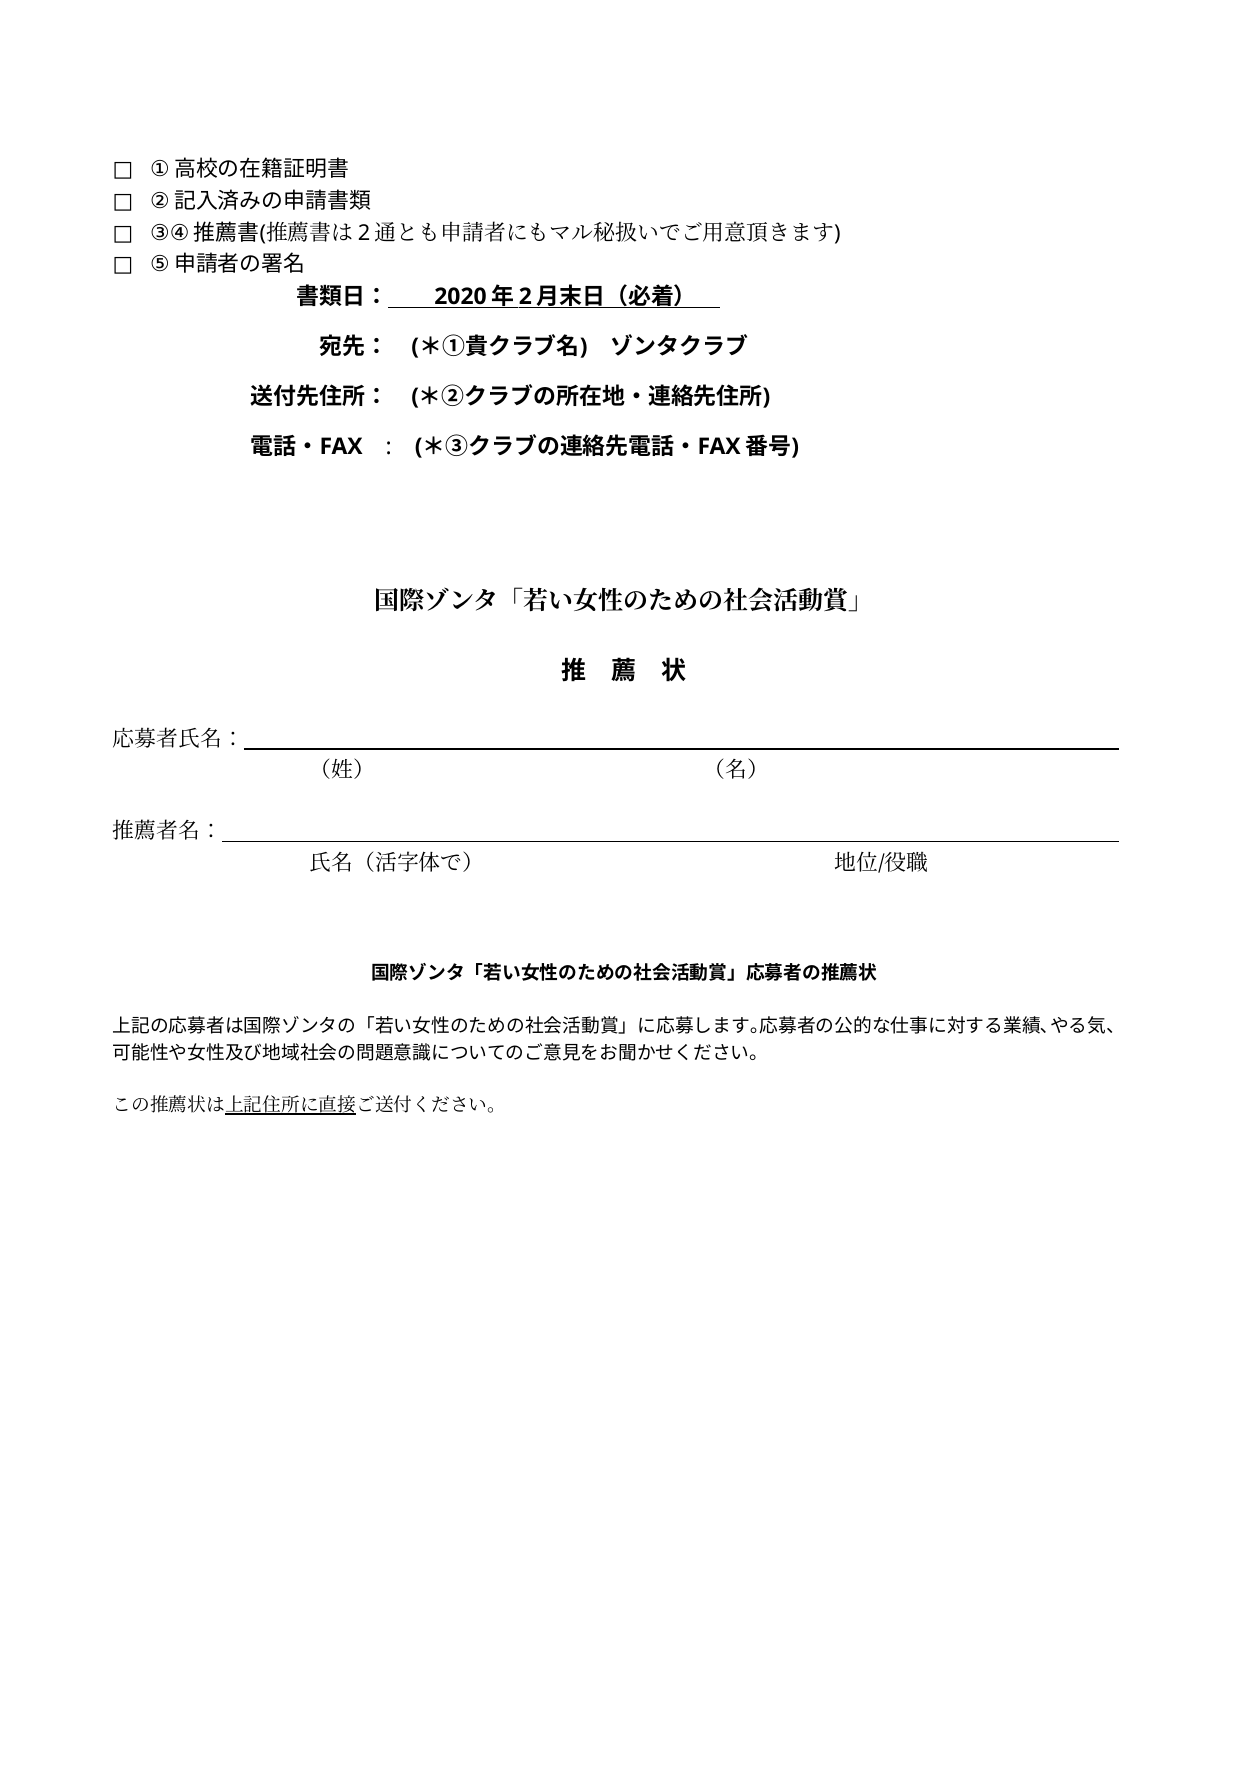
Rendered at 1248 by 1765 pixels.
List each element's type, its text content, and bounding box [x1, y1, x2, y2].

text この推薦状は上記住所に直接ご送付ください。 [112, 1090, 1135, 1117]
list ③④推薦書(推薦書は2通とも申請者にもマル秘扱いでご用意頂きます) [112, 214, 1135, 246]
list ⑤申請者の署名 [112, 246, 1135, 278]
text 上記の応募者は国際ゾンタの「若い女性のための社会活動賞」に応募します｡応募者の公的な仕事に対する業績､やる気、 [112, 1010, 1135, 1037]
text （姓） （名） [112, 752, 1135, 784]
text 応募者氏名： [112, 721, 1135, 752]
text 国際ゾンタ「若い女性のための社会活動賞」応募者の推薦状 [112, 957, 1135, 985]
text 送付先住所： (＊②クラブの所在地・連絡先住所) [112, 378, 1135, 411]
text 電話・FAX : (＊③クラブの連絡先電話・FAX番号) [112, 428, 1135, 461]
text 推薦者名： [112, 814, 1135, 845]
text 可能性や女性及び地域社会の問題意識についてのご意見をお聞かせください。 [112, 1037, 1135, 1064]
list ②記入済みの申請書類 [112, 183, 1135, 214]
list ①高校の在籍証明書 [112, 151, 1135, 183]
text 氏名（活字体で） 地位/役職 [112, 845, 1135, 877]
text 書類日： 2020年2月末日（必着） [112, 278, 1135, 311]
text 推 薦 状 [112, 651, 1135, 687]
text 国際ゾンタ「若い女性のための社会活動賞」 [112, 581, 1135, 617]
text 宛先： (＊①貴クラブ名) ゾンタクラブ [112, 328, 1135, 361]
